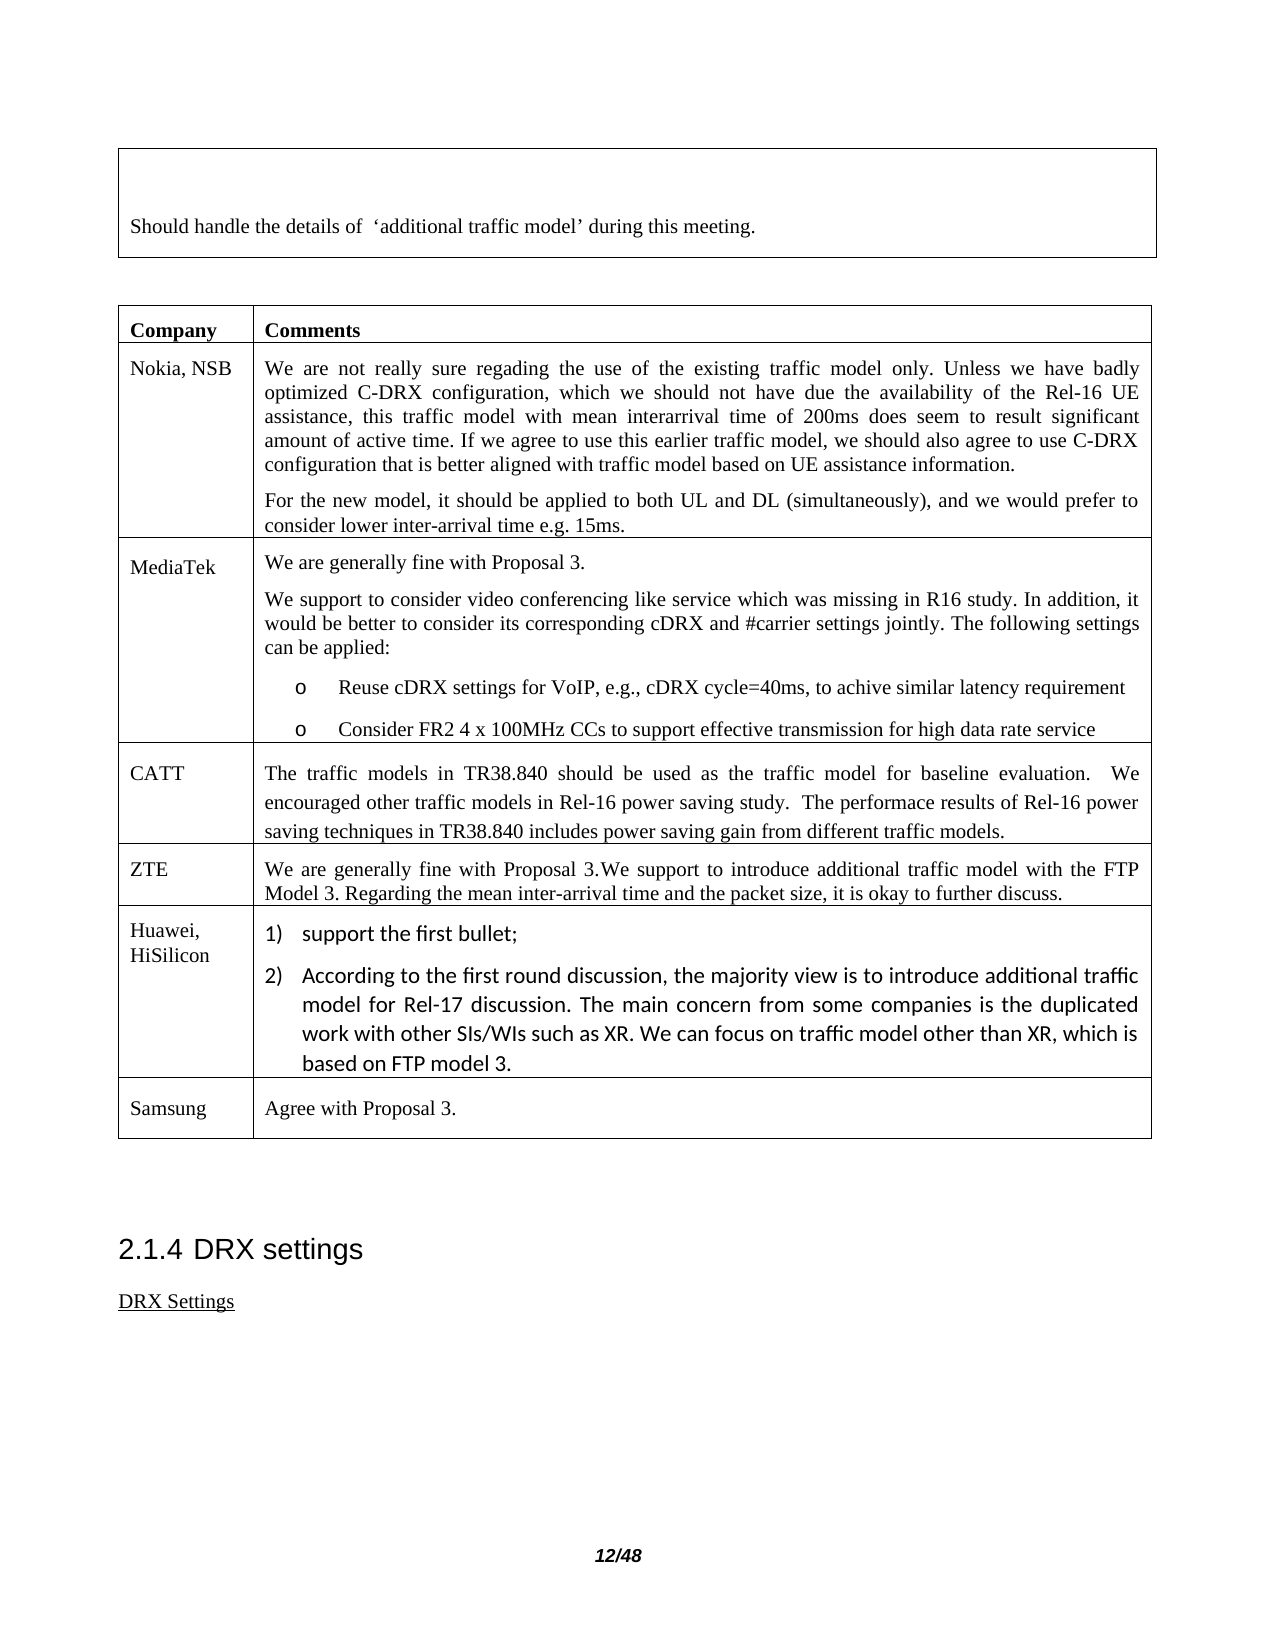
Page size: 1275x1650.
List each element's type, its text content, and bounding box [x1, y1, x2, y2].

table_cell Agree with Proposal 3. [254, 1078, 1151, 1138]
table_cell MediaTek [119, 538, 253, 742]
table_cell support the first bullet; According to the first round discussion, the majority view is to introduce additional traffic model for Rel-17 discussion. The main concern from some companies is the duplicated work with other SIs/WIs such as XR. We can focus on traffic model other than XR, which is based on FTP model 3. [254, 906, 1151, 1077]
table_cell The traffic models in TR38.840 should be used as the traffic model for baseline evaluation. We encouraged other traffic models in Rel-16 power saving study. The performace results of Rel-16 power saving techniques in TR38.840 includes power saving gain from different traffic models. [254, 743, 1151, 843]
table_cell CATT [119, 743, 253, 843]
subtitle DRX settings [118, 1232, 1157, 1266]
table_cell Nokia, NSB [119, 343, 253, 537]
table_header Company [119, 306, 253, 342]
table_cell Samsung [119, 1078, 253, 1138]
table_header Comments [254, 306, 1151, 342]
table_cell ZTE [119, 844, 253, 905]
table_cell We are not really sure regading the use of the existing traffic model only. Unless we have badly optimized C-DRX configuration, which we should not have due the availability of the Rel-16 UE assistance, this traffic model with mean interarrival time of 200ms does seem to result significant amount of active time. If we agree to use this earlier traffic model, we should also agree to use C-DRX configuration that is better aligned with traffic model based on UE assistance information. For the new model, it should be applied to both UL and DL (simultaneously), and we would prefer to consider lower inter-arrival time e.g. 15ms. [254, 343, 1151, 537]
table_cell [119, 149, 1156, 257]
table_cell We are generally fine with Proposal 3.We support to introduce additional traffic model with the FTP Model 3. Regarding the mean inter-arrival time and the packet size, it is okay to further discuss. [254, 844, 1151, 905]
text DRX Settings [118, 1289, 1157, 1313]
table_cell Huawei, HiSilicon [119, 906, 253, 1077]
table_cell We are generally fine with Proposal 3. We support to consider video conferencing like service which was missing in R16 study. In addition, it would be better to consider its corresponding cDRX and #carrier settings jointly. The following settings can be applied: Reuse cDRX settings for VoIP, e.g., cDRX cycle=40ms, to achive similar latency requirement Consider FR2 4 x 100MHz CCs to support effective transmission for high data rate service [254, 538, 1151, 742]
